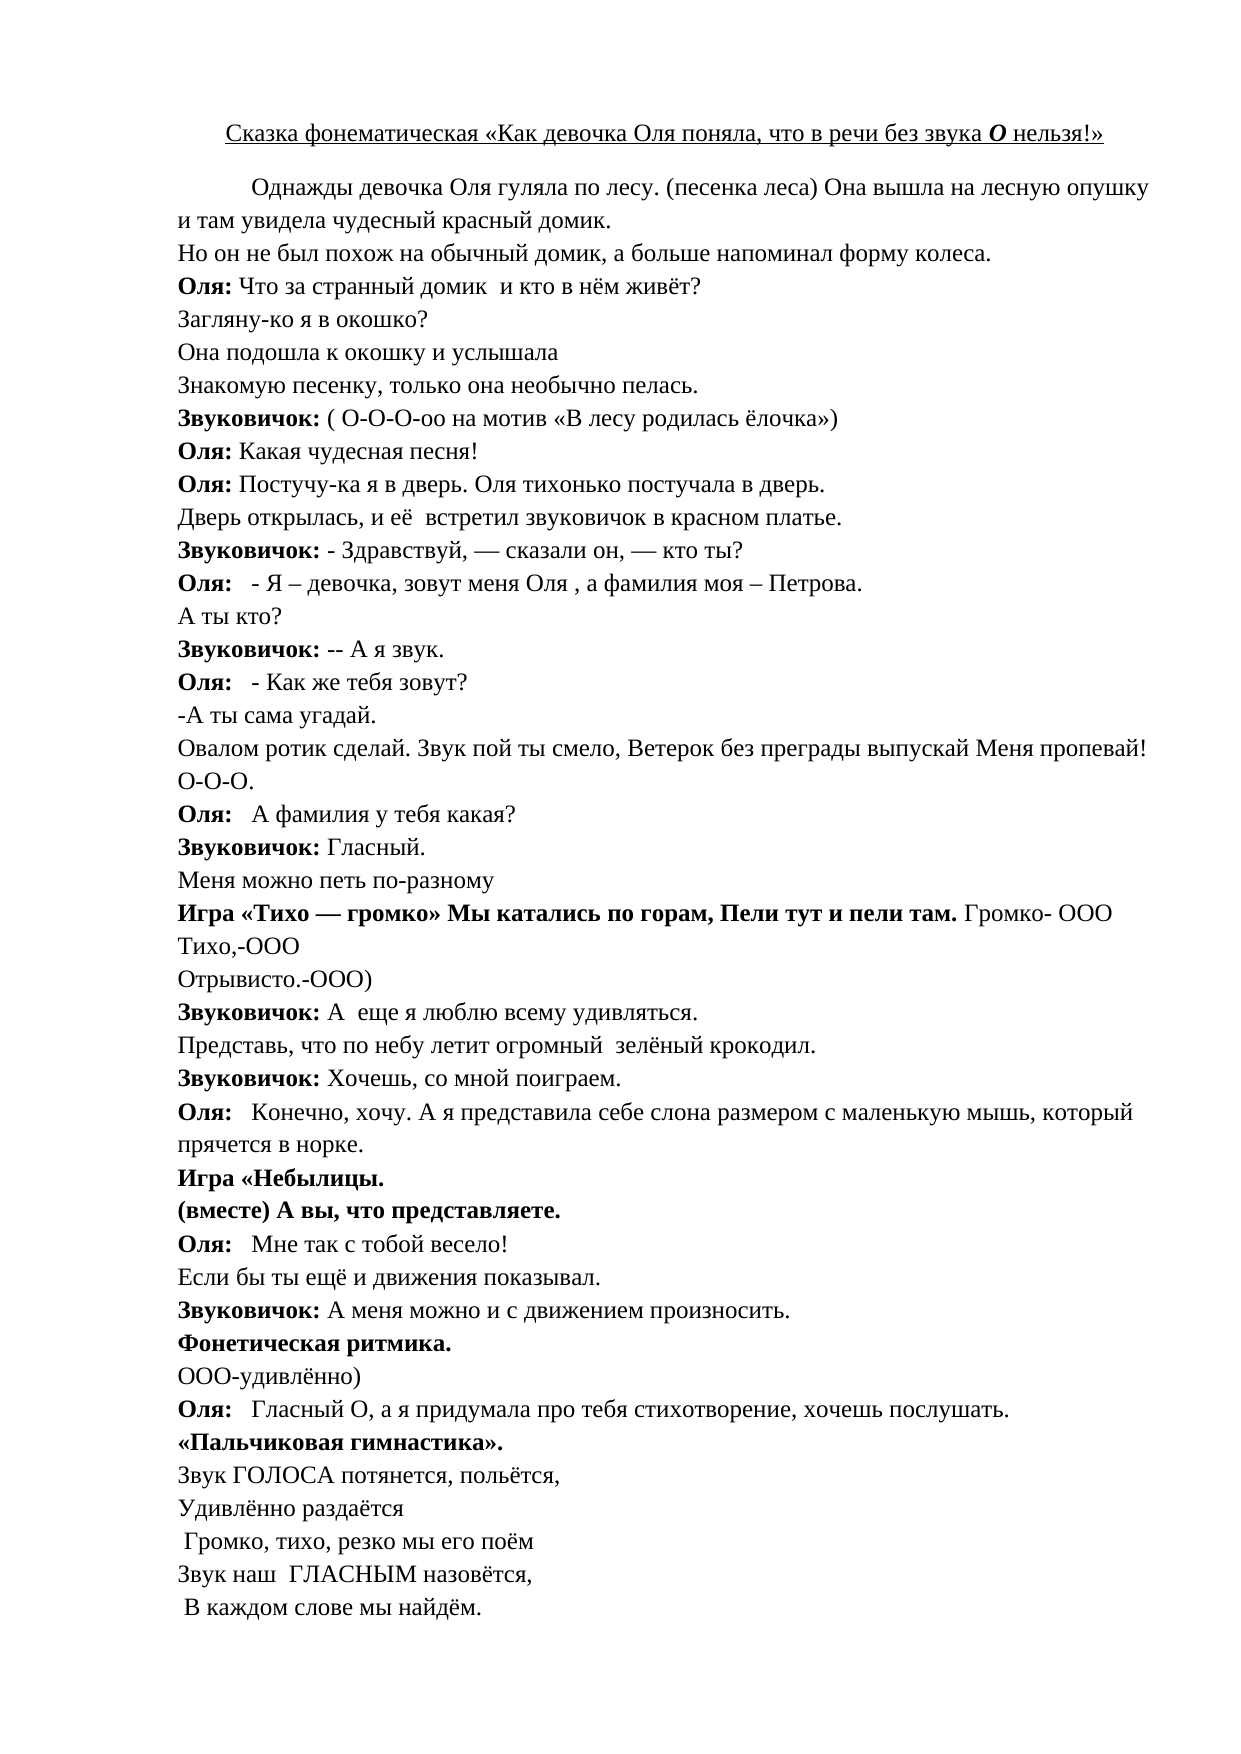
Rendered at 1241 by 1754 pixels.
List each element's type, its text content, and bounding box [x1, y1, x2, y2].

text Меня можно петь по-разному [177, 865, 1152, 894]
text Фонетическая ритмика. [177, 1328, 1152, 1356]
text -А ты сама угадай. [177, 700, 1152, 729]
text Оля: - Как же тебя зовут? [177, 667, 1152, 696]
text Звуковичок: Хочешь, со мной поиграем. [177, 1063, 1152, 1092]
text Загляну-ко я в окошко? [177, 304, 1152, 333]
text Удивлённо раздаётся [177, 1493, 1152, 1522]
text А ты кто? [177, 601, 1152, 630]
text Однажды девочка Оля гуляла по лесу. (песенка леса) Она вышла на лесную опушку и там увидела чудесный красный домик. [177, 172, 1152, 234]
text Знакомую песенку, только она необычно пелась. [177, 370, 1152, 399]
text Она подошла к окошку и услышала [177, 337, 1152, 366]
text Оля: А фамилия у тебя какая? [177, 799, 1152, 828]
text Звуковичок: ( О-О-О-оо на мотив «В лесу родилась ёлочка») [177, 403, 1152, 432]
text Звуковичок: А меня можно и с движением произносить. [177, 1295, 1152, 1323]
text «Пальчиковая гимнастика». [177, 1427, 1152, 1456]
text Сказка фонематическая «Как девочка Оля поняла, что в речи без звука О нельзя!» [177, 118, 1152, 147]
text Оля: Мне так с тобой весело! [177, 1229, 1152, 1257]
text ООО-удивлённо) [177, 1361, 1152, 1389]
text В каждом слове мы найдём. [177, 1592, 1152, 1621]
text Тихо,-ООО [177, 931, 1152, 960]
text Оля: Гласный О, а я придумала про тебя стихотворение, хочешь послушать. [177, 1394, 1152, 1422]
text Игра «Тихо — громко» Мы катались по горам, Пели тут и пели там. Громко- ООО [177, 898, 1152, 927]
text Звуковичок: - Здравствуй, — сказали он, — кто ты? [177, 535, 1152, 564]
text Но он не был похож на обычный домик, а больше напоминал форму колеса. [177, 238, 1152, 267]
text Звук ГОЛОСА потянется, польётся, [177, 1460, 1152, 1488]
text Игра «Небылицы. [177, 1163, 1152, 1191]
text Отрывисто.-ООО) [177, 964, 1152, 993]
text Звук наш ГЛАСНЫМ назовётся, [177, 1559, 1152, 1588]
text Оля: Постучу-ка я в дверь. Оля тихонько постучала в дверь. [177, 469, 1152, 498]
text Громко, тихо, резко мы его поём [177, 1526, 1152, 1554]
text Звуковичок: -- А я звук. [177, 634, 1152, 663]
text Овалом ротик сделай. Звук пой ты смело, Ветерок без преграды выпускай Меня пропевай! [177, 733, 1152, 762]
text Дверь открылась, и её встретил звуковичок в красном платье. [177, 502, 1152, 531]
text Оля: Что за странный домик и кто в нём живёт? [177, 271, 1152, 300]
text Звуковичок: А еще я люблю всему удивляться. [177, 997, 1152, 1026]
text Звуковичок: Гласный. [177, 832, 1152, 861]
text Если бы ты ещё и движения показывал. [177, 1262, 1152, 1290]
text Оля: Какая чудесная песня! [177, 436, 1152, 465]
text Оля: - Я – девочка, зовут меня Оля , а фамилия моя – Петрова. [177, 568, 1152, 597]
text Представь, что по небу летит огромный зелёный крокодил. [177, 1031, 1152, 1059]
text О-О-О. [177, 766, 1152, 795]
text Оля: Конечно, хочу. А я представила себе слона размером с маленькую мышь, который прячется в норке. [177, 1097, 1152, 1158]
text (вместе) А вы, что представляете. [177, 1196, 1152, 1224]
